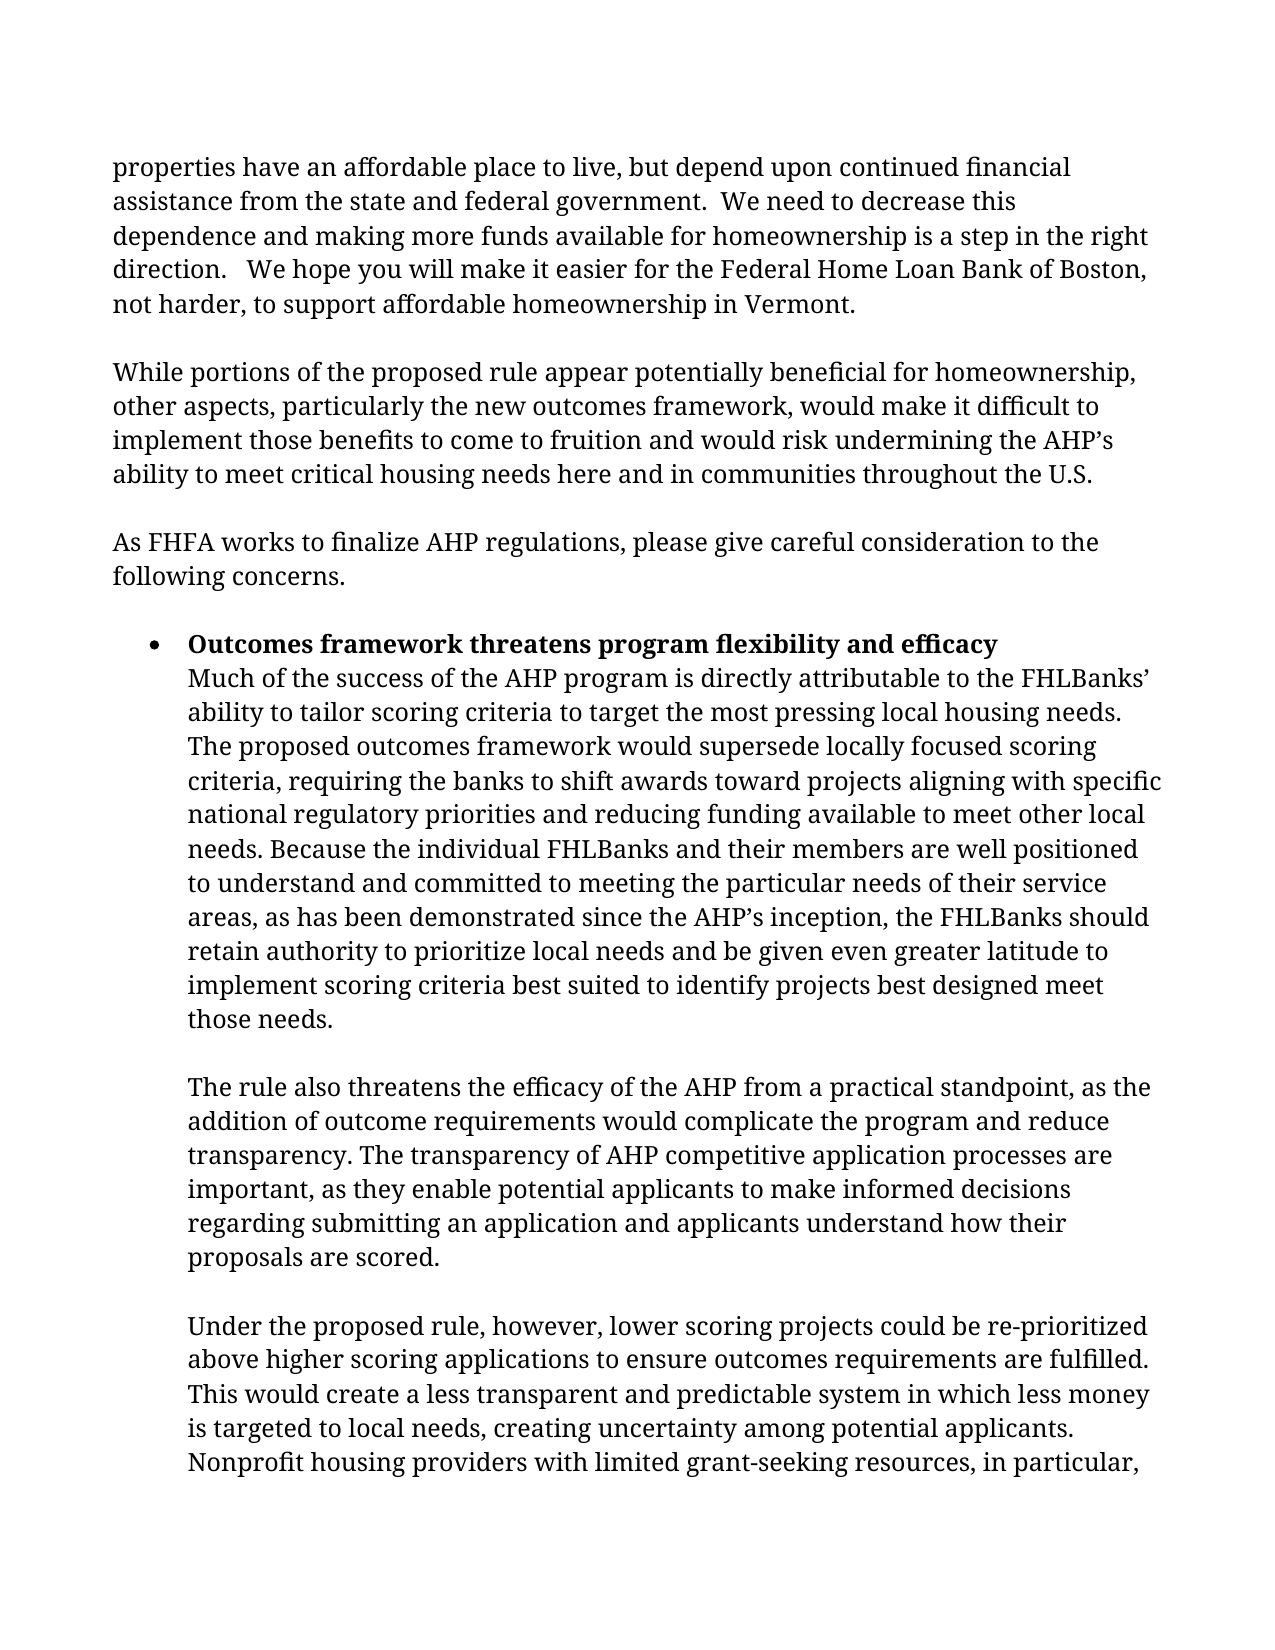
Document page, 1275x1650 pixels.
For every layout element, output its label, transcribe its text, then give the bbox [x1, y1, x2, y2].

text Much of the success of the AHP program is directly attributable to the FHLBanks’ ability to tailor scoring criteria to target the most pressing local housing needs. The proposed outcomes framework would supersede locally focused scoring criteria, requiring the banks to shift awards toward projects aligning with specific national regulatory priorities and reducing funding available to meet other local needs. Because the individual FHLBanks and their members are well positioned to understand and committed to meeting the particular needs of their service areas, as has been demonstrated since the AHP’s inception, the FHLBanks should retain authority to prioritize local needs and be given even greater latitude to implement scoring criteria best suited to identify projects best designed meet those needs. [187, 661, 1162, 1036]
list Outcomes framework threatens program flexibility and efficacy [150, 627, 1162, 661]
text As FHFA works to finalize AHP regulations, please give careful consideration to the following concerns. [112, 525, 1162, 593]
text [187, 1308, 1162, 1478]
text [112, 150, 1162, 320]
text The rule also threatens the efficacy of the AHP from a practical standpoint, as the addition of outcome requirements would complicate the program and reduce transparency. The transparency of AHP competitive application processes are important, as they enable potential applicants to make informed decisions regarding submitting an application and applicants understand how their proposals are scored. [187, 1070, 1162, 1274]
text While portions of the proposed rule appear potentially beneficial for homeownership, other aspects, particularly the new outcomes framework, would make it difficult to implement those benefits to come to fruition and would risk undermining the AHP’s ability to meet critical housing needs here and in communities throughout the U.S. [112, 354, 1162, 491]
